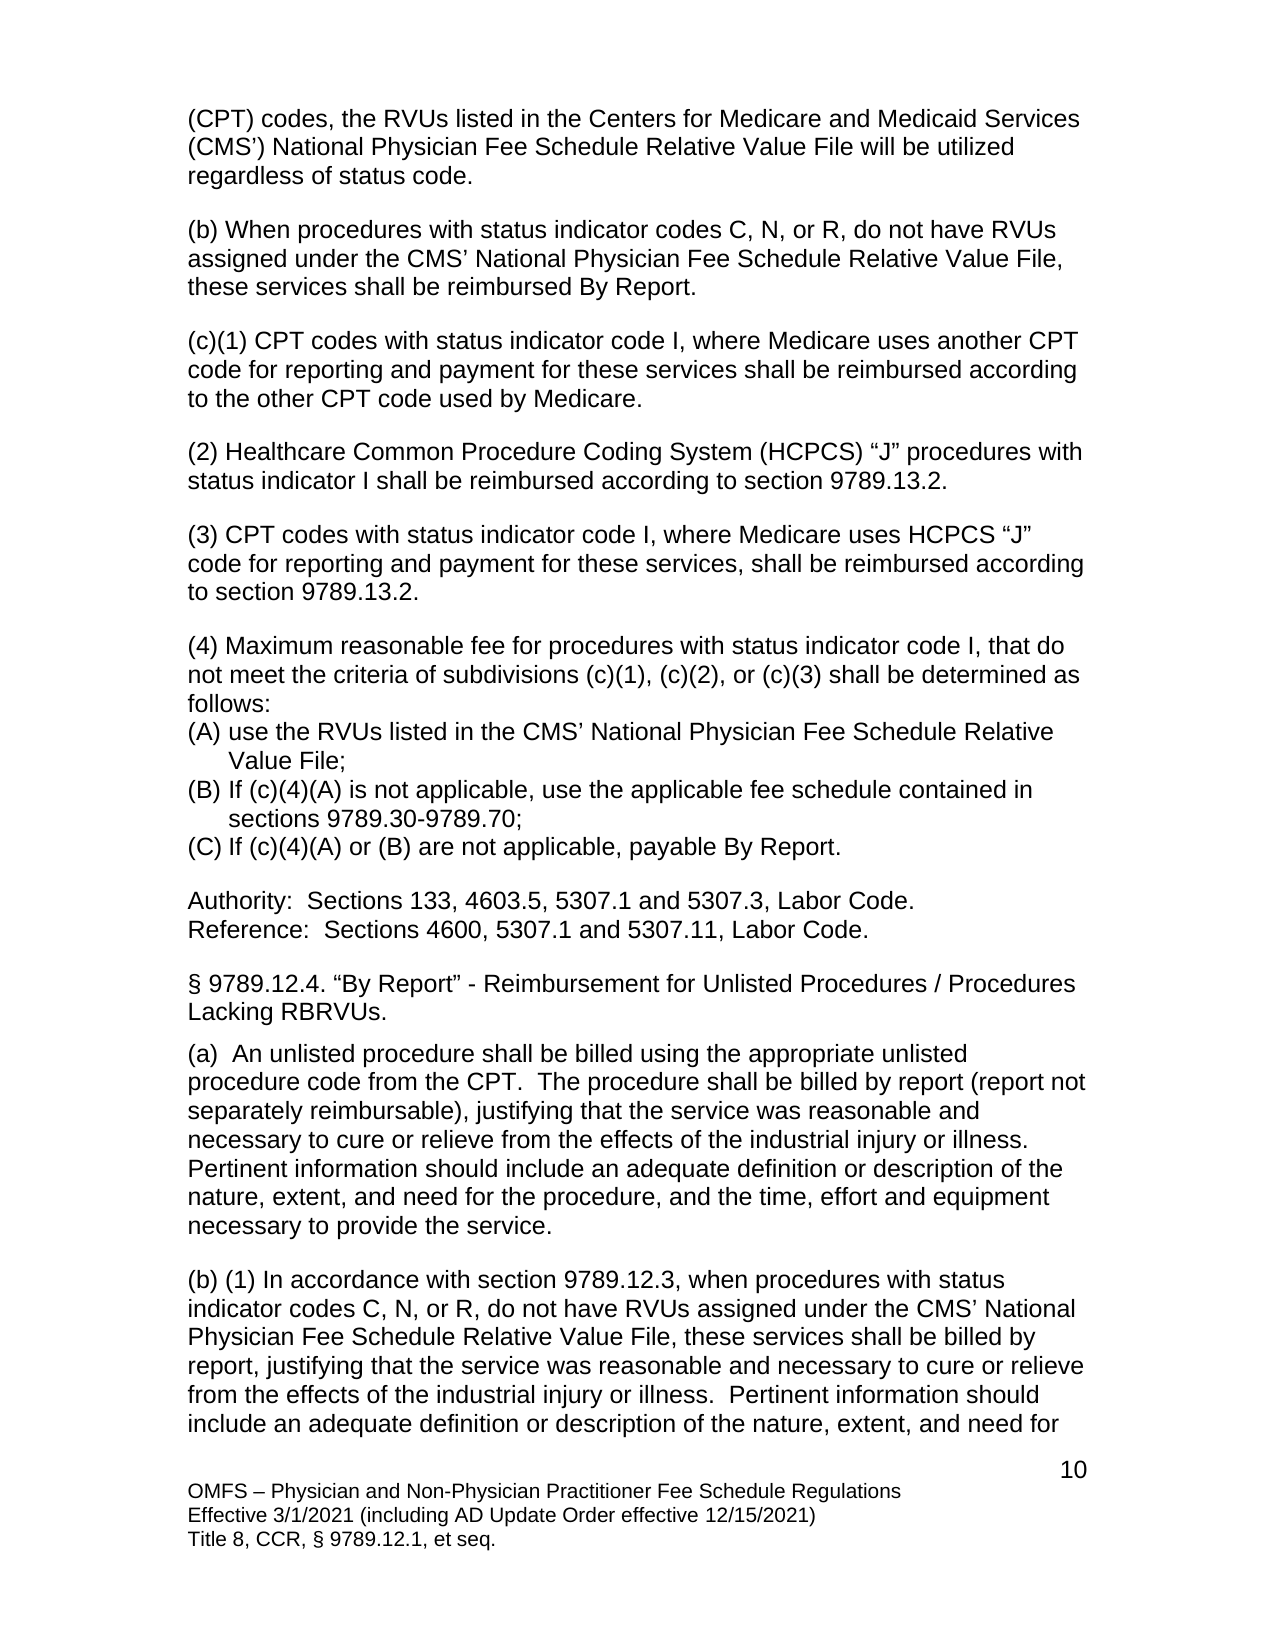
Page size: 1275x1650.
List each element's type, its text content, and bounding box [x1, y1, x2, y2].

text (c)(1) CPT codes with status indicator code I, where Medicare uses another CPT code for reporting and payment for these services shall be reimbursed according to the other CPT code used by Medicare. [187, 326, 1087, 412]
text (2) Healthcare Common Procedure Coding System (HCPCS) “J” procedures with status indicator I shall be reimbursed according to section 9789.13.2. [187, 437, 1087, 495]
text (b) When procedures with status indicator codes C, N, or R, do not have RVUs assigned under the CMS’ National Physician Fee Schedule Relative Value File, these services shall be reimbursed By Report. [187, 215, 1087, 301]
text (4) Maximum reasonable fee for procedures with status indicator code I, that do not meet the criteria of subdivisions (c)(1), (c)(2), or (c)(3) shall be determined as follows: [187, 631, 1087, 717]
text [187, 103, 1087, 190]
text (a) An unlisted procedure shall be billed using the appropriate unlisted procedure code from the CPT. The procedure shall be billed by report (report not separately reimbursable), justifying that the service was reasonable and necessary to cure or relieve from the effects of the industrial injury or illness. Pertinent information should include an adequate definition or description of the nature, extent, and need for the procedure, and the time, effort and equipment necessary to provide the service. [187, 1038, 1087, 1240]
list If (c)(4)(A) is not applicable, use the applicable fee schedule contained in sections 9789.30-9789.70; [187, 775, 1087, 832]
text (3) CPT codes with status indicator code I, where Medicare uses HCPCS “J” code for reporting and payment for these services, shall be reimbursed according to section 9789.13.2. [187, 520, 1087, 606]
text Authority: Sections 133, 4603.5, 5307.1 and 5307.3, Labor Code. [187, 886, 1087, 915]
list If (c)(4)(A) or (B) are not applicable, payable By Report. [187, 832, 1087, 861]
text Reference: Sections 4600, 5307.1 and 5307.11, Labor Code. [187, 915, 1087, 943]
list use the RVUs listed in the CMS’ National Physician Fee Schedule Relative Value File; [187, 717, 1087, 775]
subtitle § 9789.12.4. “By Report” - Reimbursement for Unlisted Procedures / Procedures Lacking RBRVUs. [187, 968, 1087, 1026]
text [187, 1265, 1087, 1437]
